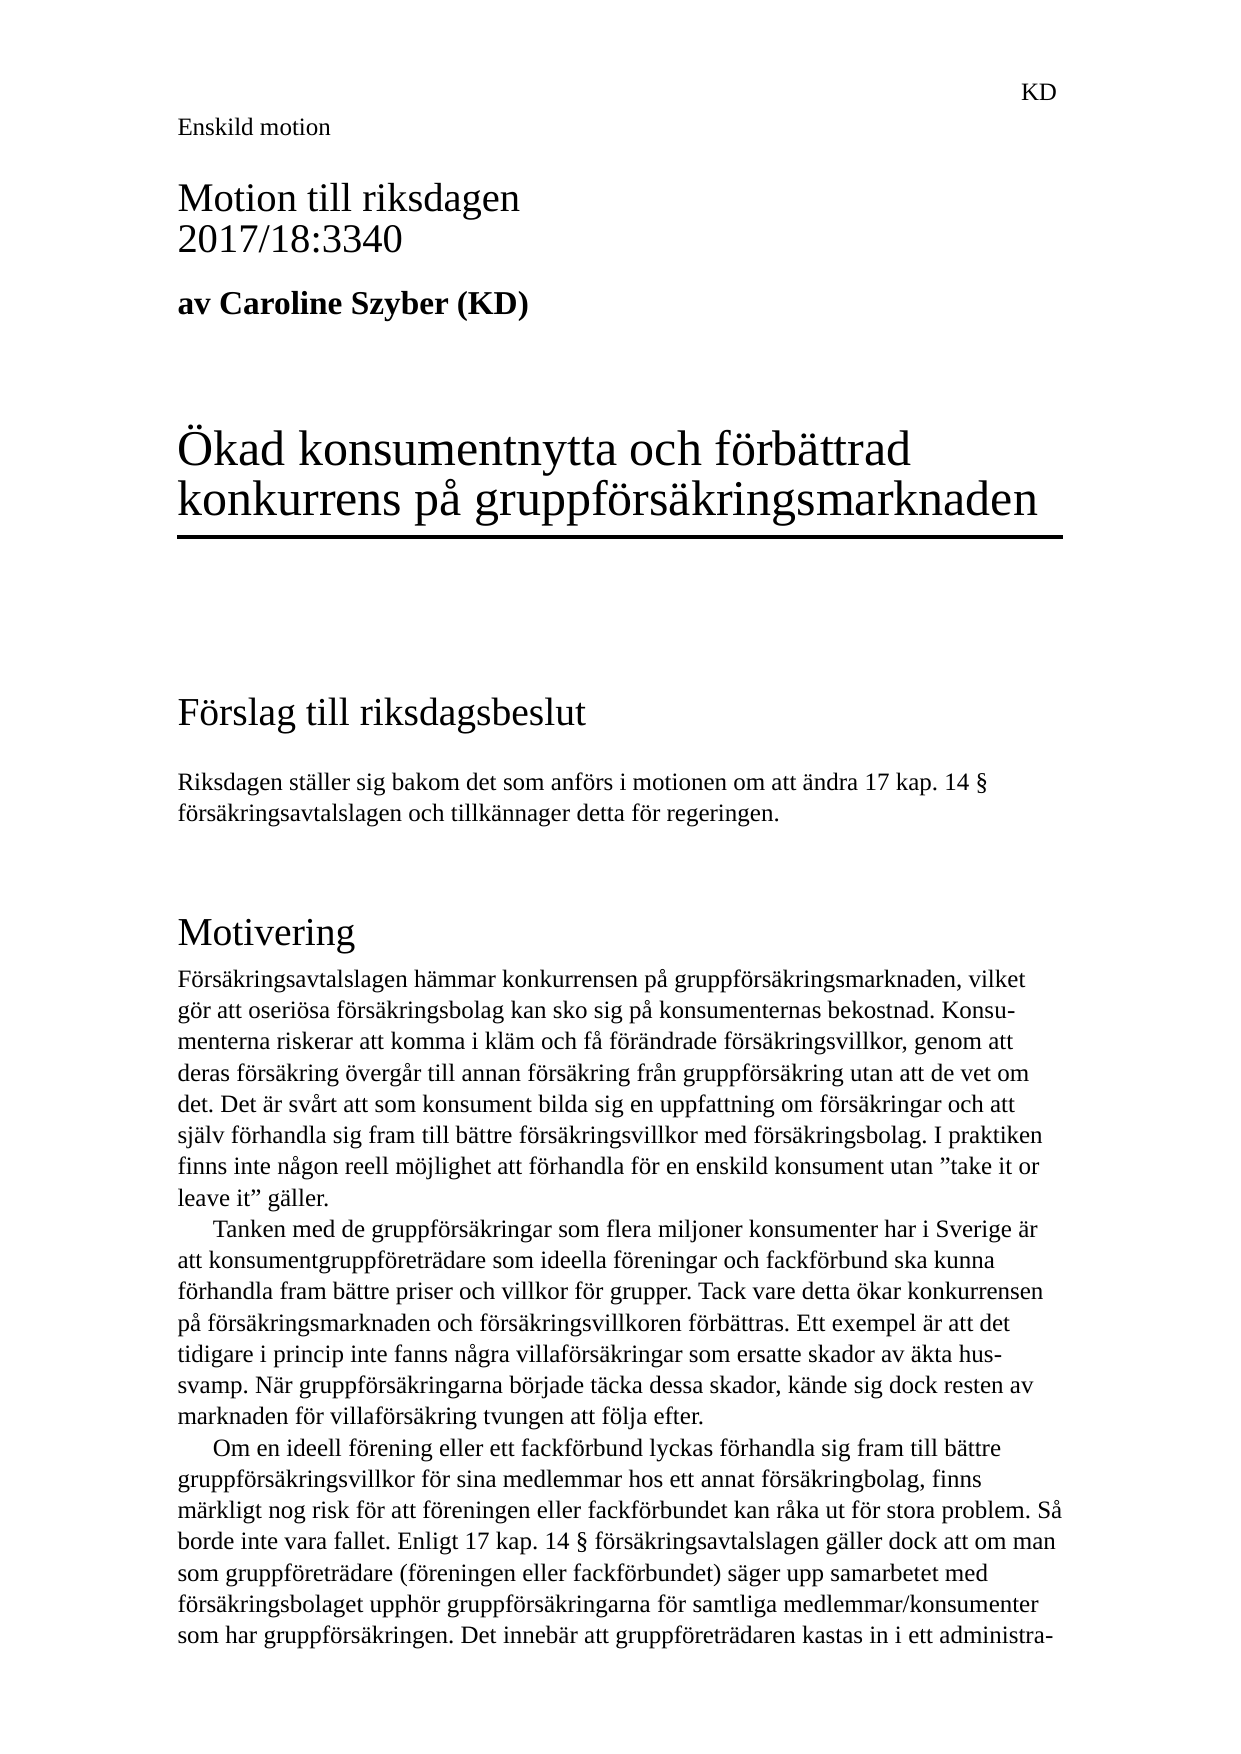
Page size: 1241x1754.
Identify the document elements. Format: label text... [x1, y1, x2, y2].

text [177, 1430, 1063, 1649]
text Försäkringsavtalslagen hämmar konkurrensen på gruppförsäkringsmarknaden, vilket gör att oseriösa försäkringsbolag kan sko sig på konsumenternas bekostnad. Konsumenterna riskerar att komma i kläm och få förändrade försäkringsvillkor, genom att deras försäkring övergår till annan försäkring från gruppförsäkring utan att de vet om det. Det är svårt att som konsument bilda sig en uppfattning om försäkringar och att själv förhandla sig fram till bättre försäkringsvillkor med försäkringsbolag. I praktiken finns inte någon reell möjlighet att förhandla för en enskild konsument utan ”take it or leave it” gäller. [177, 961, 1063, 1211]
text Tanken med de gruppförsäkringar som flera miljoner konsumenter har i Sverige är att konsumentgruppföreträdare som ideella föreningar och fackförbund ska kunna förhandla fram bättre priser och villkor för grupper. Tack vare detta ökar konkurrensen på försäkringsmarknaden och försäkringsvillkoren förbättras. Ett exempel är att det tidigare i princip inte fanns några villaförsäkringar som ersatte skador av äkta hussvamp. När gruppförsäkringarna började täcka dessa skador, kände sig dock resten av marknaden för villaförsäkring tvungen att följa efter. [177, 1211, 1063, 1430]
